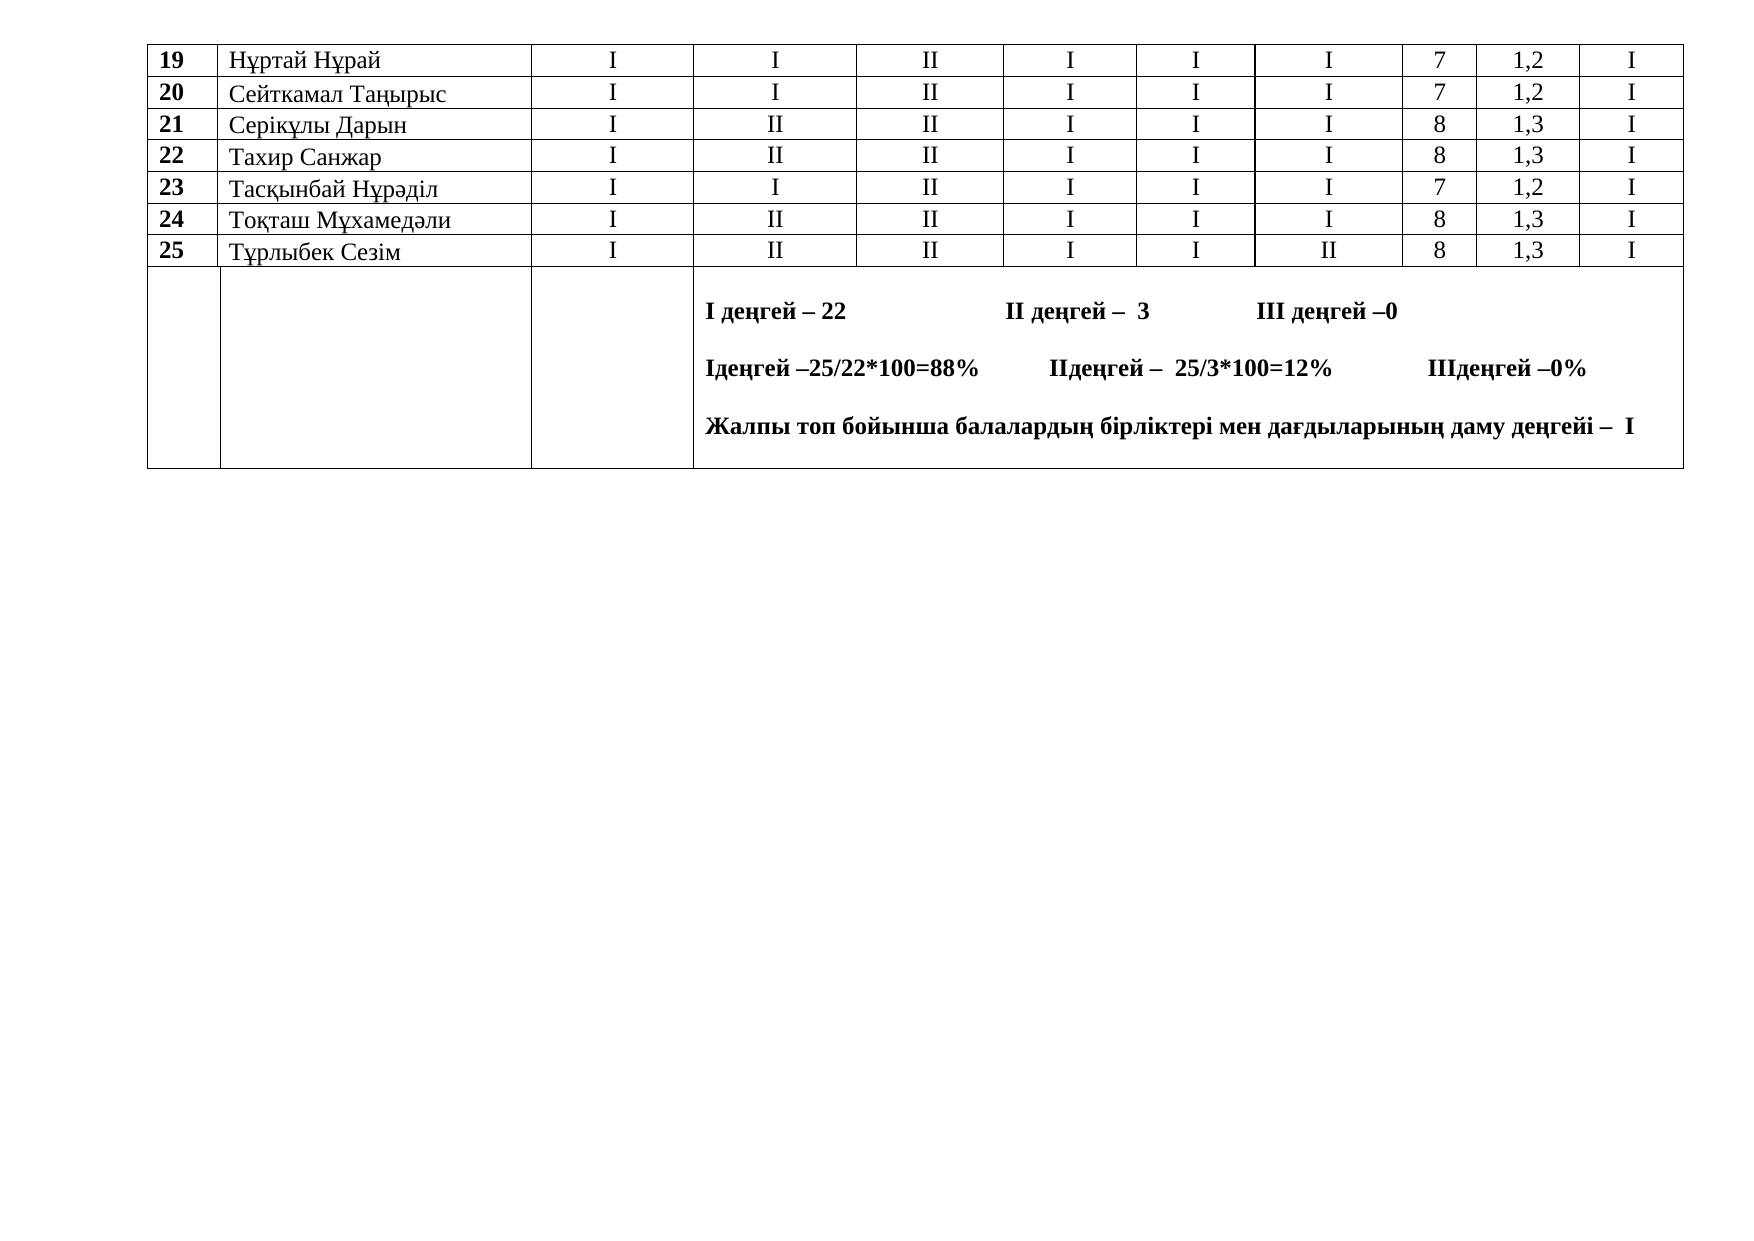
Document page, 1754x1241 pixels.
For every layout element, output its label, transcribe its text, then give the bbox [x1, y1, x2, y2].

table_cell І [694, 172, 856, 203]
table_cell 8 [1403, 109, 1476, 139]
table_cell 23 [148, 172, 217, 203]
table_cell І [1137, 109, 1254, 139]
table_cell ІІ [694, 204, 856, 234]
table_cell І [1580, 172, 1683, 203]
table_cell 7 [1403, 77, 1476, 108]
table_cell Тасқынбай Нұрәділ [218, 172, 531, 203]
table_cell І [1004, 140, 1136, 171]
table_cell І [1256, 140, 1402, 171]
table_cell І [1137, 77, 1254, 108]
table_cell Тахир Санжар [218, 140, 531, 171]
table_cell 7 [1403, 172, 1476, 203]
table_cell І [1004, 172, 1136, 203]
table_cell ІІ [857, 140, 1003, 171]
table_cell І [532, 140, 693, 171]
table_cell ІІ [857, 109, 1003, 139]
table_cell І [1256, 204, 1402, 234]
table_cell І [1004, 77, 1136, 108]
table_cell 19 [148, 45, 217, 76]
table_cell І [694, 77, 856, 108]
table_cell 8 [1403, 204, 1476, 234]
table_cell І [1256, 109, 1402, 139]
table_cell І [532, 235, 693, 266]
table_cell 8 [1403, 235, 1476, 266]
table_cell 25 [148, 235, 217, 266]
table_cell 1,3 [1477, 204, 1579, 234]
table_cell І [1580, 140, 1683, 171]
table_cell 8 [1403, 140, 1476, 171]
table_cell 1,2 [1477, 77, 1579, 108]
table_cell І [1256, 45, 1402, 76]
table_cell Тоқташ Мұхамедәли [218, 204, 531, 234]
table_cell І [532, 204, 693, 234]
table_cell Серікұлы Дарын [218, 109, 531, 139]
table_cell Сейткамал Таңырыс [218, 77, 531, 108]
table_cell І [1004, 109, 1136, 139]
table_cell 24 [148, 204, 217, 234]
table_cell 1,3 [1477, 109, 1579, 139]
table_cell 22 [148, 140, 217, 171]
table_cell Нұртай Нұрай [218, 45, 531, 76]
table_cell І [1137, 204, 1254, 234]
table_cell 20 [148, 77, 217, 108]
table_cell І [1580, 204, 1683, 234]
table_cell І [1580, 235, 1683, 266]
table_cell [221, 267, 531, 468]
table_cell ІІ [694, 140, 856, 171]
table_cell ІІ [694, 109, 856, 139]
table_cell ІІ [857, 172, 1003, 203]
table_cell І [1137, 140, 1254, 171]
table_cell І [1256, 77, 1402, 108]
table_cell Тұрлыбек Сезім [218, 235, 531, 266]
table_cell ІІ [857, 204, 1003, 234]
table_cell I деңгей – 22 II деңгей – 3 III деңгей –0 Iдеңгей –25/22*100=88% IIдеңгей – 25/3*100=12% IIIдеңгей –0% Жалпы топ бойынша балалардың бірліктері мен дағдыларының даму деңгейі – I [694, 267, 1683, 468]
table_cell [532, 267, 693, 468]
table_cell І [1137, 235, 1254, 266]
table_cell І [1256, 172, 1402, 203]
table_cell І [532, 172, 693, 203]
table_cell 7 [1403, 45, 1476, 76]
table_cell І [1580, 77, 1683, 108]
table_cell І [532, 45, 693, 76]
table_cell ІІ [694, 235, 856, 266]
table_cell І [1580, 45, 1683, 76]
table_cell І [532, 109, 693, 139]
table_cell 1,2 [1477, 45, 1579, 76]
table_cell ІІ [857, 77, 1003, 108]
table_cell ІІ [857, 45, 1003, 76]
table_cell І [1004, 235, 1136, 266]
table_cell 1,3 [1477, 140, 1579, 171]
table_cell І [694, 45, 856, 76]
table_cell І [1137, 172, 1254, 203]
table_cell [148, 267, 220, 468]
table_cell 1,2 [1477, 172, 1579, 203]
table_cell І [1137, 45, 1254, 76]
table_cell 21 [148, 109, 217, 139]
table_cell І [1004, 204, 1136, 234]
table_cell ІІ [857, 235, 1003, 266]
table_cell 1,3 [1477, 235, 1579, 266]
table_cell І [1580, 109, 1683, 139]
table_cell І [1004, 45, 1136, 76]
table_cell І [532, 77, 693, 108]
table_cell ІІ [1256, 235, 1402, 266]
